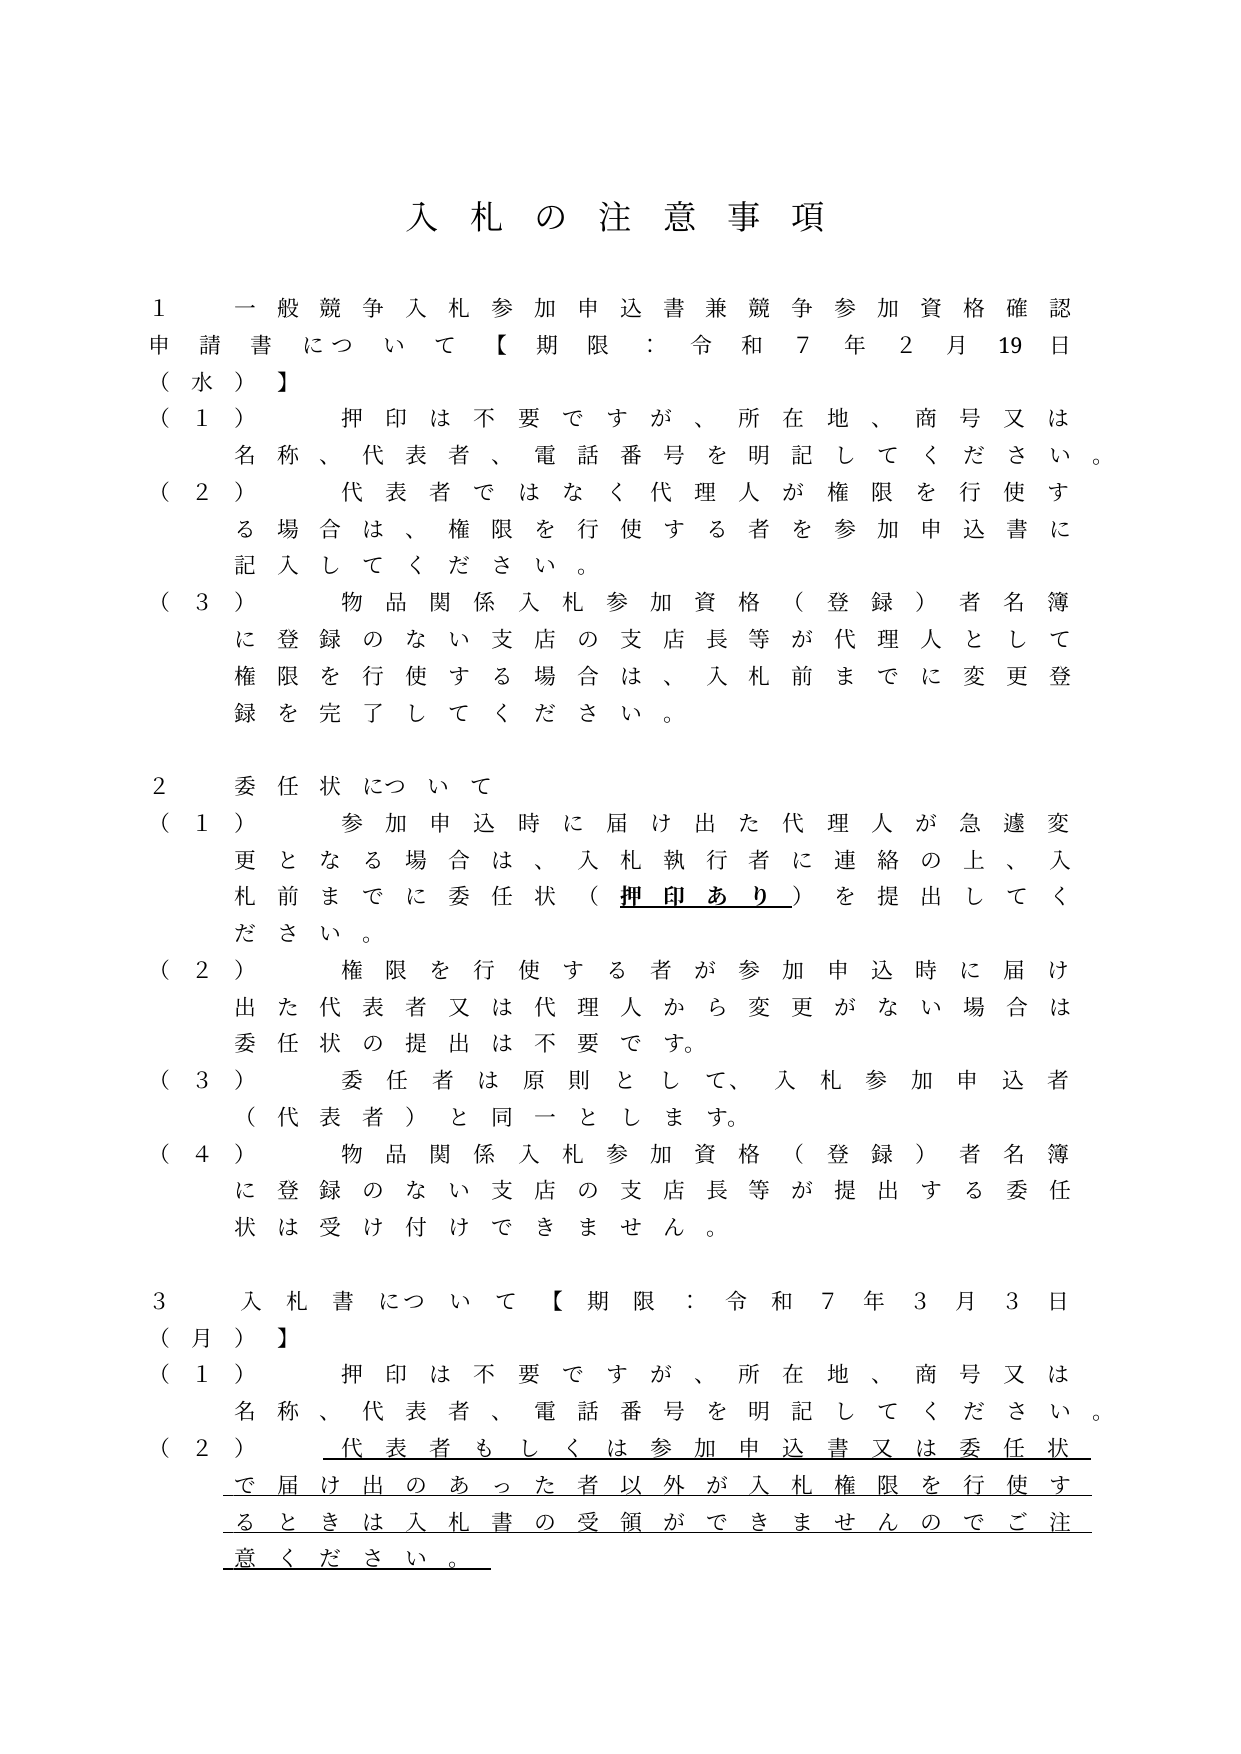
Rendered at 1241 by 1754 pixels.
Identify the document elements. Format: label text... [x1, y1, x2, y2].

text ３ 入札書について【期限：令和７年３月３日（月）】 [148, 1281, 1092, 1355]
text １ 一般競争入札参加申込書兼競争参加資格確認申請書について【期限：令和７年２月19日（水）】 [148, 289, 1092, 399]
list 押印は不要ですが、所在地、商号又は名称、代表者、電話番号を明記してください。 [148, 1355, 1092, 1428]
list 権限を行使する者が参加申込時に届け出た代表者又は代理人から変更がない場合は委任状の提出は不要です。 [148, 951, 1092, 1061]
list 押印は不要ですが、所在地、商号又は名称、代表者、電話番号を明記してください。 [148, 399, 1092, 472]
text ２ 委任状について [148, 767, 1092, 803]
list 委任者は原則として、入札参加申込者（代表者）と同一とします。 [148, 1061, 1092, 1134]
text 入 札 の 注 意 事 項 [148, 178, 1092, 252]
list 参加申込時に届け出た代理人が急遽変更となる場合は、入札執行者に連絡の上、入札前までに委任状（押印あり）を提出してください。 [148, 803, 1092, 951]
list 物品関係入札参加資格（登録）者名簿に登録のない支店の支店長等が代理人として権限を行使する場合は、入札前までに変更登録を完了してください。 [148, 583, 1092, 730]
list 代表者もしくは参加申込書又は委任状で届け出のあった者以外が入札権限を行使するときは入札書の受領ができませんのでご注意ください。 [148, 1428, 1092, 1576]
list 代表者ではなく代理人が権限を行使する場合は、権限を行使する者を参加申込書に記入してください。 [148, 472, 1092, 583]
list 物品関係入札参加資格（登録）者名簿に登録のない支店の支店長等が提出する委任状は受け付けできません。 [148, 1134, 1092, 1245]
